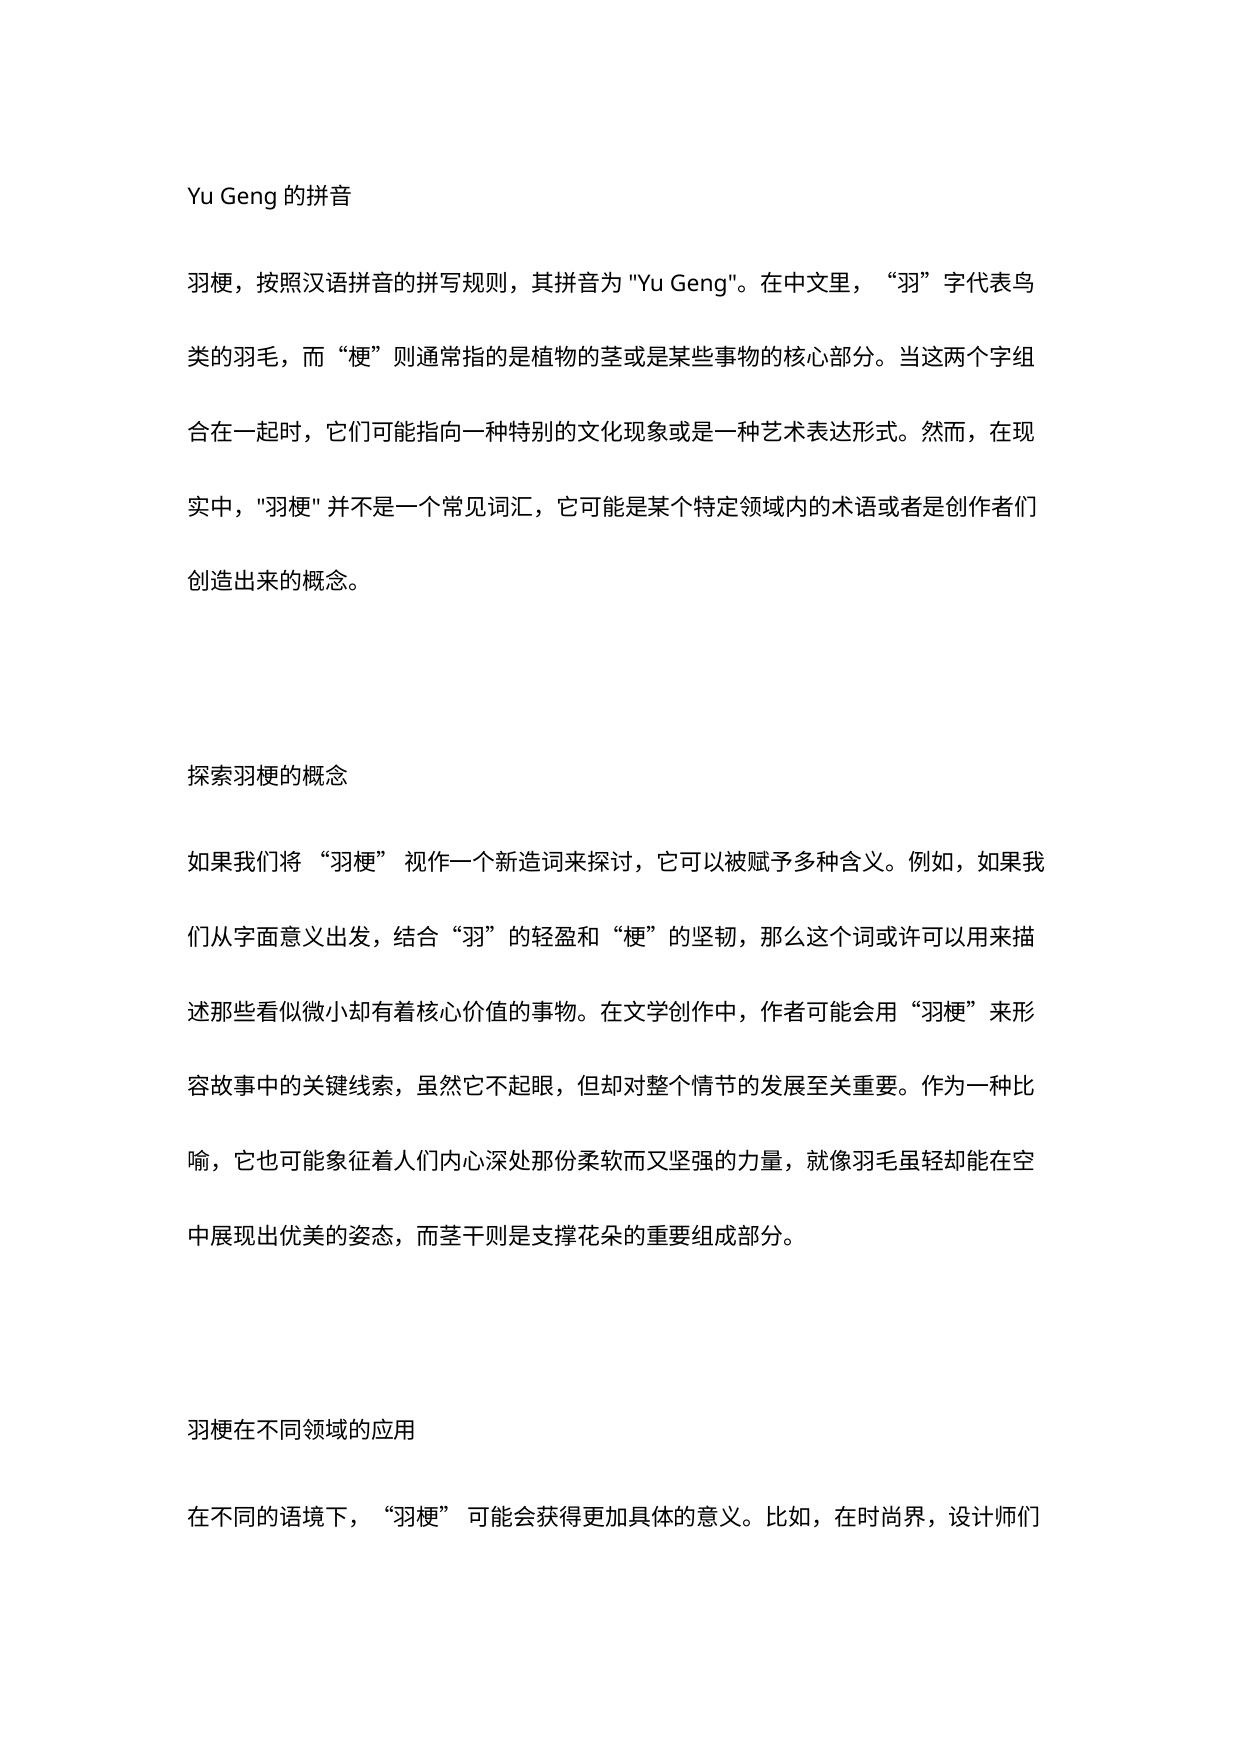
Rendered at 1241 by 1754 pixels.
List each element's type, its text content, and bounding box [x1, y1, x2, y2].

text 探索羽梗的概念 [187, 742, 1053, 807]
text 如果我们将 “羽梗” 视作一个新造词来探讨，它可以被赋予多种含义。例如，如果我们从字面意义出发，结合“羽”的轻盈和“梗”的坚韧，那么这个词或许可以用来描述那些看似微小却有着核心价值的事物。在文学创作中，作者可能会用“羽梗”来形容故事中的关键线索，虽然它不起眼，但却对整个情节的发展至关重要。作为一种比喻，它也可能象征着人们内心深处那份柔软而又坚强的力量，就像羽毛虽轻却能在空中展现出优美的姿态，而茎干则是支撑花朵的重要组成部分。 [187, 828, 1053, 1267]
text 羽梗在不同领域的应用 [187, 1396, 1053, 1461]
text 羽梗，按照汉语拼音的拼写规则，其拼音为 "Yu Geng"。在中文里，“羽”字代表鸟类的羽毛，而“梗”则通常指的是植物的茎或是某些事物的核心部分。当这两个字组合在一起时，它们可能指向一种特别的文化现象或是一种艺术表达形式。然而，在现实中，"羽梗" 并不是一个常见词汇，它可能是某个特定领域内的术语或者是创作者们创造出来的概念。 [187, 249, 1053, 612]
text Yu Geng 的拼音 [187, 162, 1053, 227]
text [187, 1482, 1053, 1547]
